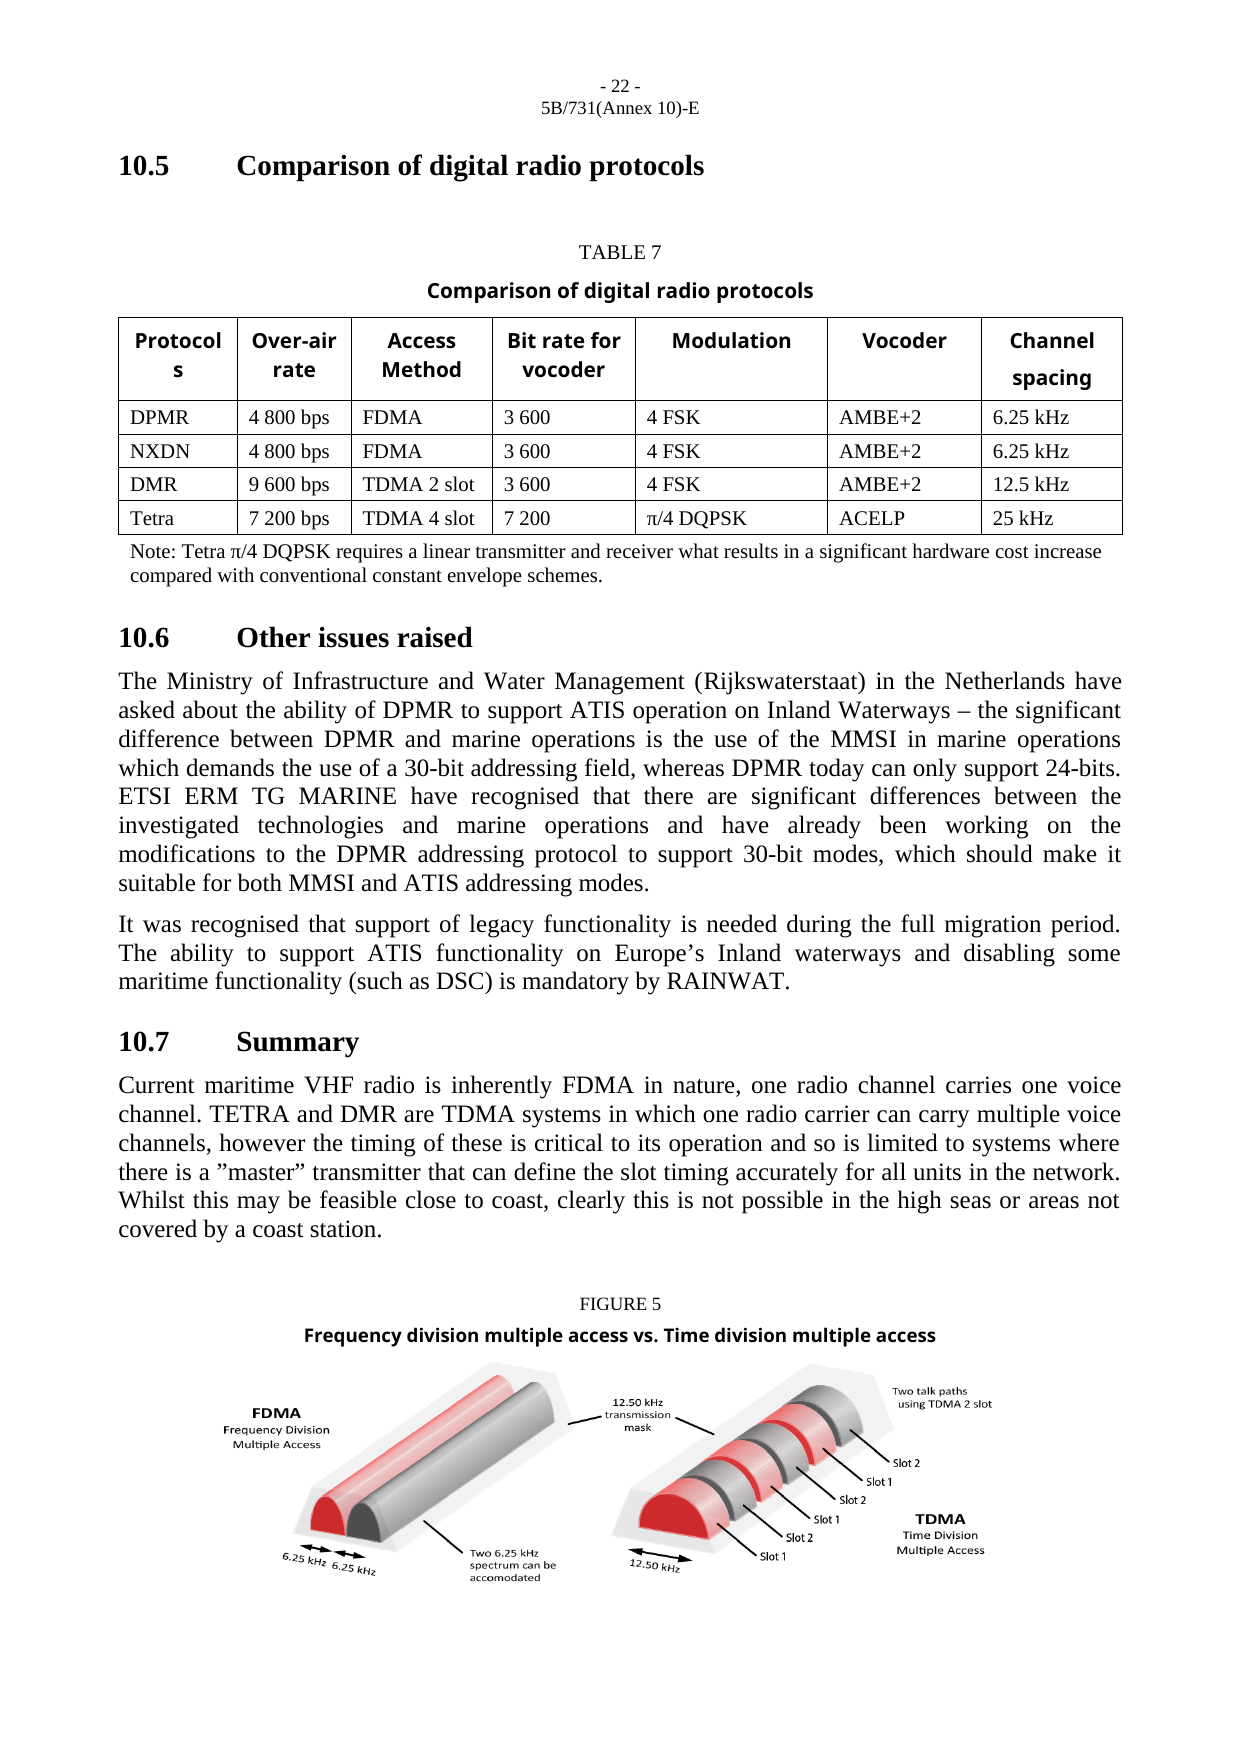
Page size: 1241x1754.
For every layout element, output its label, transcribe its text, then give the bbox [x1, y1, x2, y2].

table_cell 25 kHz [982, 501, 1122, 534]
table_cell 4 FSK [636, 401, 827, 433]
table_cell AMBE+2 [828, 435, 981, 467]
table_cell 4 800 bps [238, 435, 351, 467]
subtitle 10.7 Summary [118, 1024, 1122, 1058]
table_cell AMBE+2 [828, 468, 981, 500]
table_cell 7 200 bps [238, 501, 351, 534]
picture [137, 1360, 1103, 1585]
table_cell TDMA 4 slot [352, 501, 492, 534]
table_cell Note: Tetra π/4 DQPSK requires a linear transmitter and receiver what results in a significant hardware cost increase compared with conventional constant envelope schemes. [119, 535, 1123, 591]
table_cell 4 800 bps [238, 401, 351, 433]
table_cell 7 200 [493, 501, 635, 534]
table_cell 12.5 kHz [982, 468, 1122, 500]
table_cell DPMR [119, 401, 237, 433]
table_header Channel spacing [982, 318, 1122, 400]
table_cell FDMA [352, 401, 492, 433]
table_cell AMBE+2 [828, 401, 981, 433]
subtitle 10.6 Other issues raised [118, 620, 1122, 654]
table_cell FDMA [352, 435, 492, 467]
table_cell π/4 DQPSK [636, 501, 827, 534]
table_cell 4 FSK [636, 435, 827, 467]
subtitle 10.5 Comparison of digital radio protocols [118, 148, 1122, 181]
table_header Access Method [352, 318, 492, 400]
table_header Vocoder [828, 318, 981, 400]
table_cell 4 FSK [636, 468, 827, 500]
table_cell 3 600 [493, 435, 635, 467]
text Figure 5 [118, 1293, 1122, 1314]
table_header Protocols [119, 318, 237, 400]
text It was recognised that support of legacy functionality is needed during the full migration period. The ability to support ATIS functionality on Europe’s Inland waterways and disabling some maritime functionality (such as DSC) is mandatory by RAINWAT. [118, 909, 1122, 995]
text The Ministry of Infrastructure and Water Management (Rijkswaterstaat) in the Netherlands have asked about the ability of DPMR to support ATIS operation on Inland Waterways – the significant difference between DPMR and marine operations is the use of the MMSI in marine operations which demands the use of a 30-bit addressing field, whereas DPMR today can only support 24-bits. ETSI ERM TG MARINE have recognised that there are significant differences between the investigated technologies and marine operations and have already been working on the modifications to the DPMR addressing protocol to support 30-bit modes, which should make it suitable for both MMSI and ATIS addressing modes. [118, 666, 1122, 896]
table_cell 6.25 kHz [982, 435, 1122, 467]
table_header Modulation [636, 318, 827, 400]
table_cell TDMA 2 slot [352, 468, 492, 500]
table_cell 9 600 bps [238, 468, 351, 500]
table_cell 6.25 kHz [982, 401, 1122, 433]
table_header Bit rate for vocoder [493, 318, 635, 400]
table_cell NXDN [119, 435, 237, 467]
table_cell Tetra [119, 501, 237, 534]
text Table 7 [118, 239, 1122, 264]
table_cell ACELP [828, 501, 981, 534]
title Comparison of digital radio protocols [118, 276, 1122, 304]
table_header Over-air rate [238, 318, 351, 400]
table_cell DMR [119, 468, 237, 500]
table_cell 3 600 [493, 468, 635, 500]
title Frequency division multiple access vs. Time division multiple access [118, 1323, 1122, 1348]
table_cell 3 600 [493, 401, 635, 433]
text Current maritime VHF radio is inherently FDMA in nature, one radio channel carries one voice channel. TETRA and DMR are TDMA systems in which one radio carrier can carry multiple voice channels, however the timing of these is critical to its operation and so is limited to systems where there is a ”master” transmitter that can define the slot timing accurately for all units in the network. Whilst this may be feasible close to coast, clearly this is not possible in the high seas or areas not covered by a coast station. [118, 1070, 1122, 1243]
